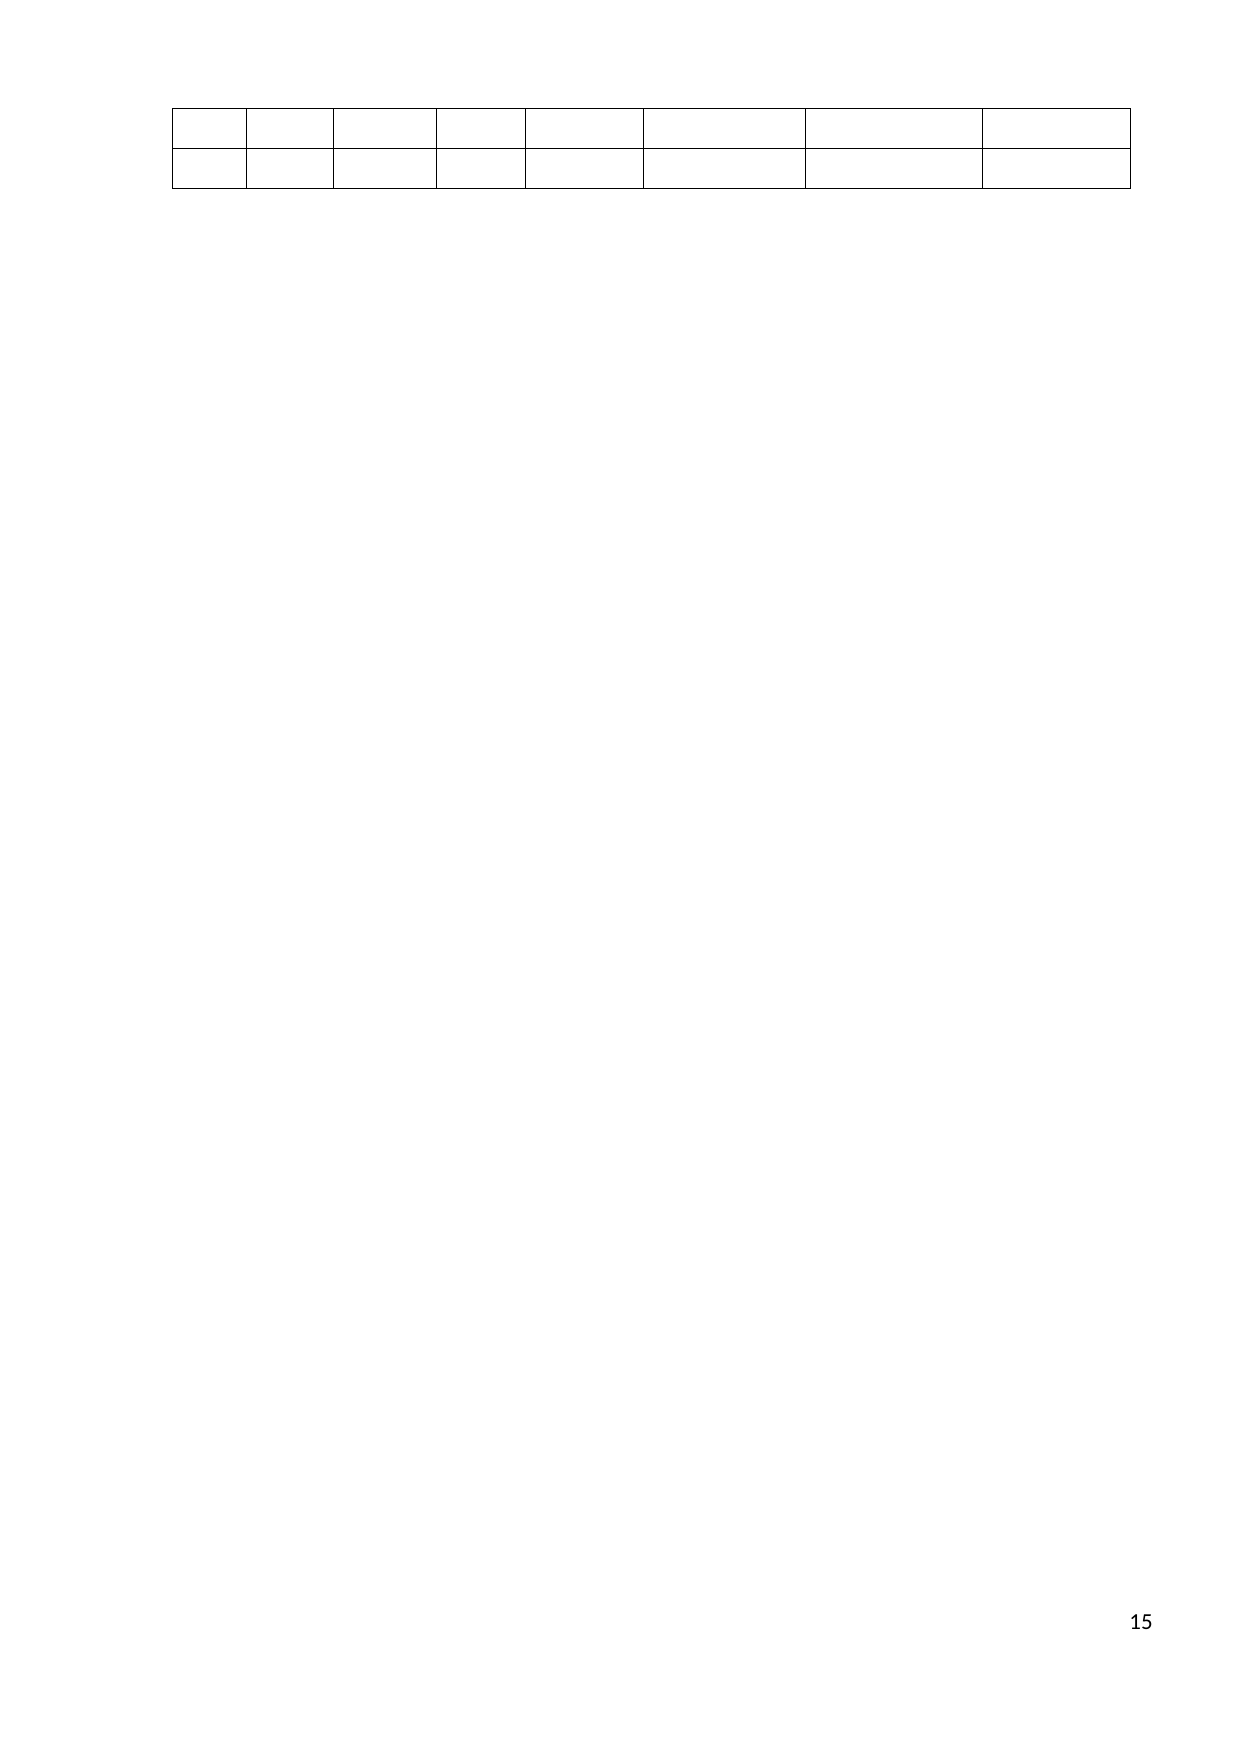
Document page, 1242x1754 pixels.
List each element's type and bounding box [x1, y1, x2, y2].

table_cell [437, 109, 525, 148]
table_cell [644, 109, 805, 148]
table_cell [334, 109, 436, 148]
table_cell [334, 149, 436, 187]
table_cell [526, 149, 643, 187]
table_cell [806, 149, 982, 187]
table_cell [983, 149, 1130, 187]
table_cell [526, 109, 643, 148]
table_cell [173, 109, 246, 148]
table_cell [173, 149, 246, 187]
table_cell [437, 149, 525, 187]
table_cell [983, 109, 1130, 148]
table_cell [247, 149, 333, 187]
table_cell [806, 109, 982, 148]
table_cell [644, 149, 805, 187]
table_cell [247, 109, 333, 148]
